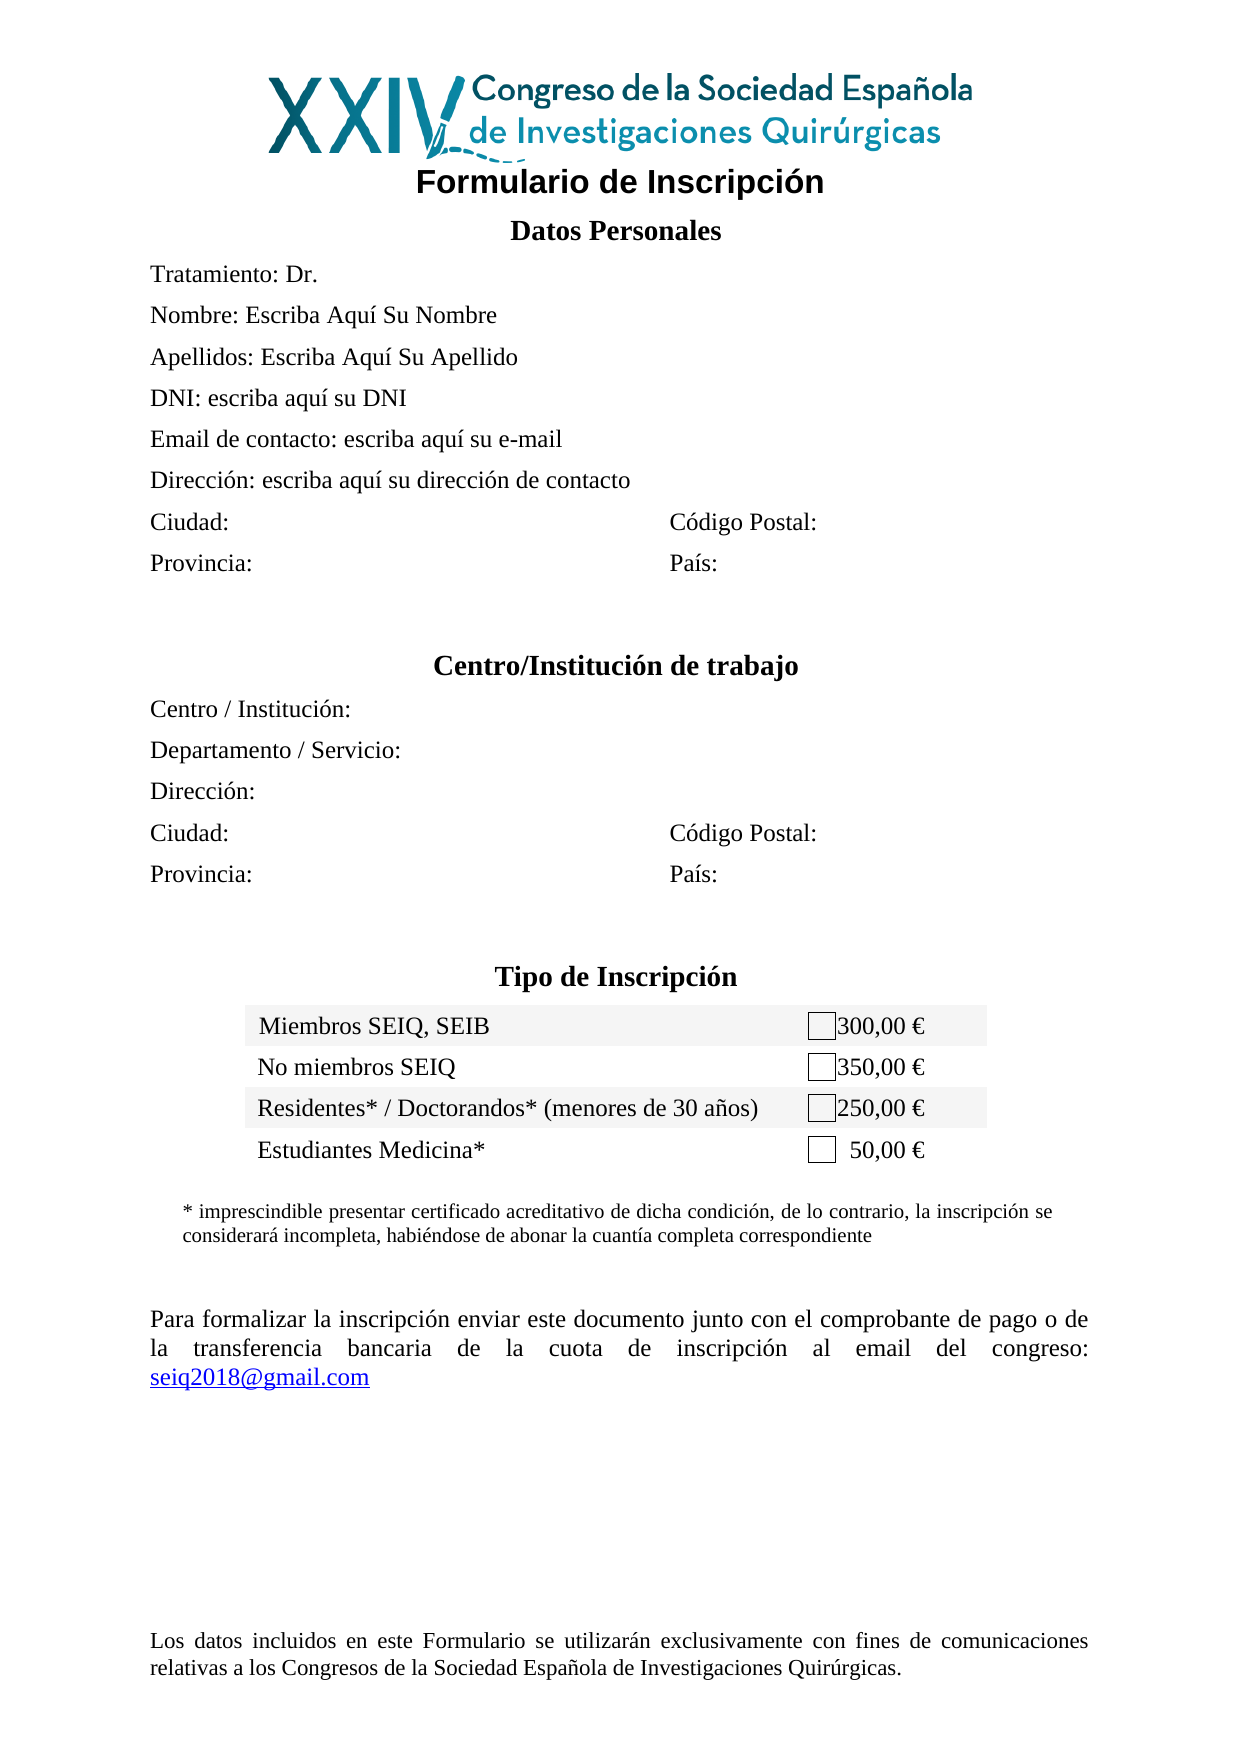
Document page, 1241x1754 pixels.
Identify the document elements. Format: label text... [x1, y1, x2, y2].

picture [820, 89, 828, 97]
table_header Datos Personales Tratamiento: Nombre: Escriba Aquí Su Nombre Apellidos: Escriba Aquí Su Apellido DNI: escriba aquí su DNI Email de contacto: escriba aquí su e-mail Dirección: escriba aquí su dirección de contacto Ciudad: Código Postal: Provincia: País: [139, 201, 1093, 589]
table_cell Tipo de Inscripción * imprescindible presentar certificado acreditativo de dicha condición, de lo contrario, la inscripción se considerará incompleta, habiéndose de abonar la cuantía completa correspondiente [139, 900, 1093, 1247]
picture [268, 73, 972, 163]
picture [784, 89, 792, 97]
picture [627, 89, 635, 97]
text Para formalizar la inscripción enviar este documento junto con el comprobante de pago o de la transferencia bancaria de la cuota de inscripción al email del congreso: seiq2018@gmail.com [150, 1304, 1090, 1390]
table_cell Centro/Institución de trabajo Centro / Institución: Departamento / Servicio: Dirección: Ciudad: Código Postal: Provincia: País: [139, 589, 1093, 900]
